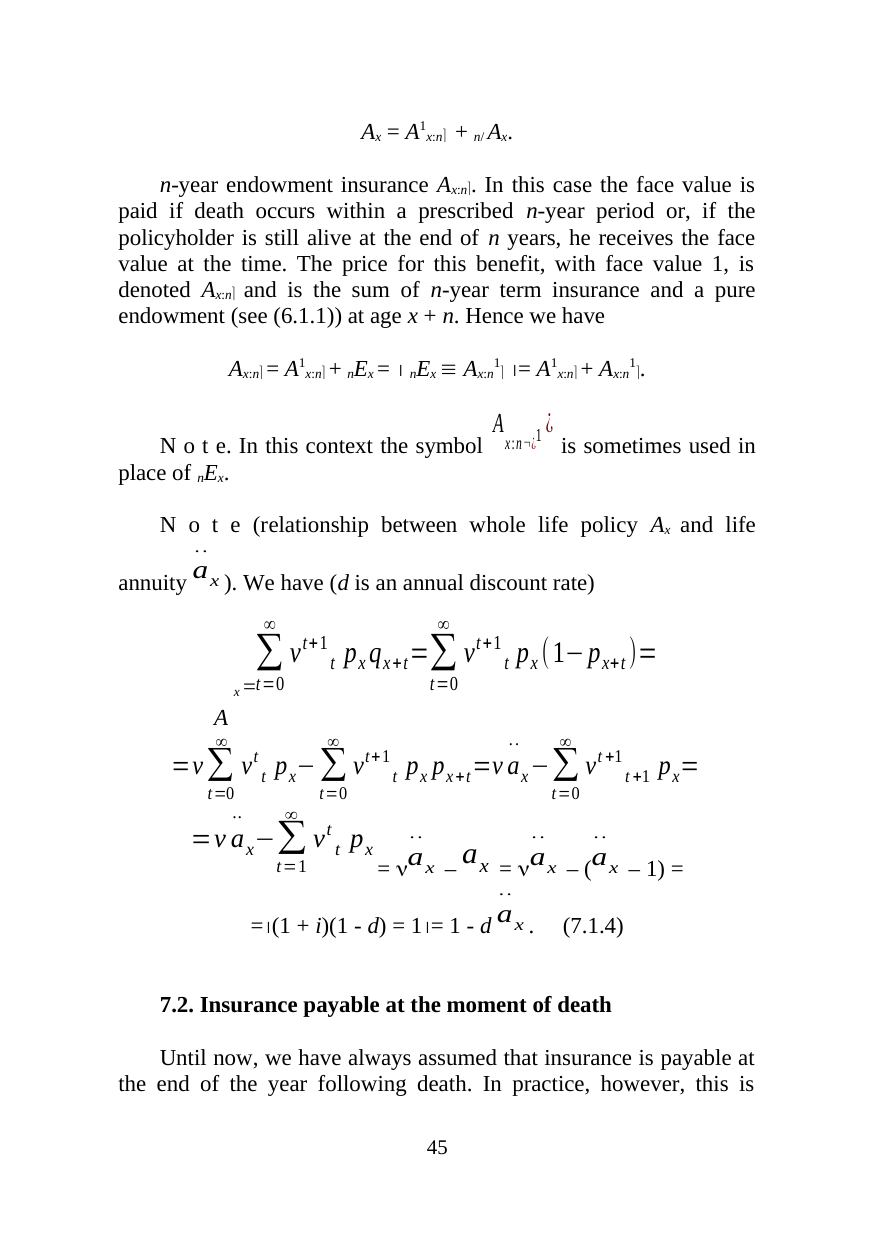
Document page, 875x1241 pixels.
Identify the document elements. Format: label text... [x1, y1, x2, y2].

text =(1 + i)(1 - d) = 1= 1 - d . (7.1.4) [118, 881, 756, 938]
text Ax:n = A1x:n + nEx = nEx Ax:n1 = A1x:n + Ax:n1. [118, 355, 756, 382]
text N o t e. In this context the symbol is sometimes used in place of nEx. [118, 408, 756, 485]
text А х = [118, 621, 756, 803]
text n-year endowment insurance Ax:n. In this case the face value is paid if death occurs within a prescribed n-year period or, if the policyholder is still alive at the end of n years, he receives the face value at the time. The price for this benefit, with face value 1, is denoted Ax:n and is the sum of n-year term insurance and a pure endowment (see (6.1.1)) at age x + n. Hence we have [118, 171, 756, 329]
text N o t e (relationship between whole life policy Ах and life annuity ). We have (d is an annual discount rate) [118, 511, 756, 595]
text 7.2. Insurance payable at the moment of death [118, 991, 756, 1018]
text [118, 1044, 756, 1097]
text = – = – ( – 1) = [118, 803, 756, 881]
text Ах = A1x:n + n/ Ax. [118, 118, 756, 144]
